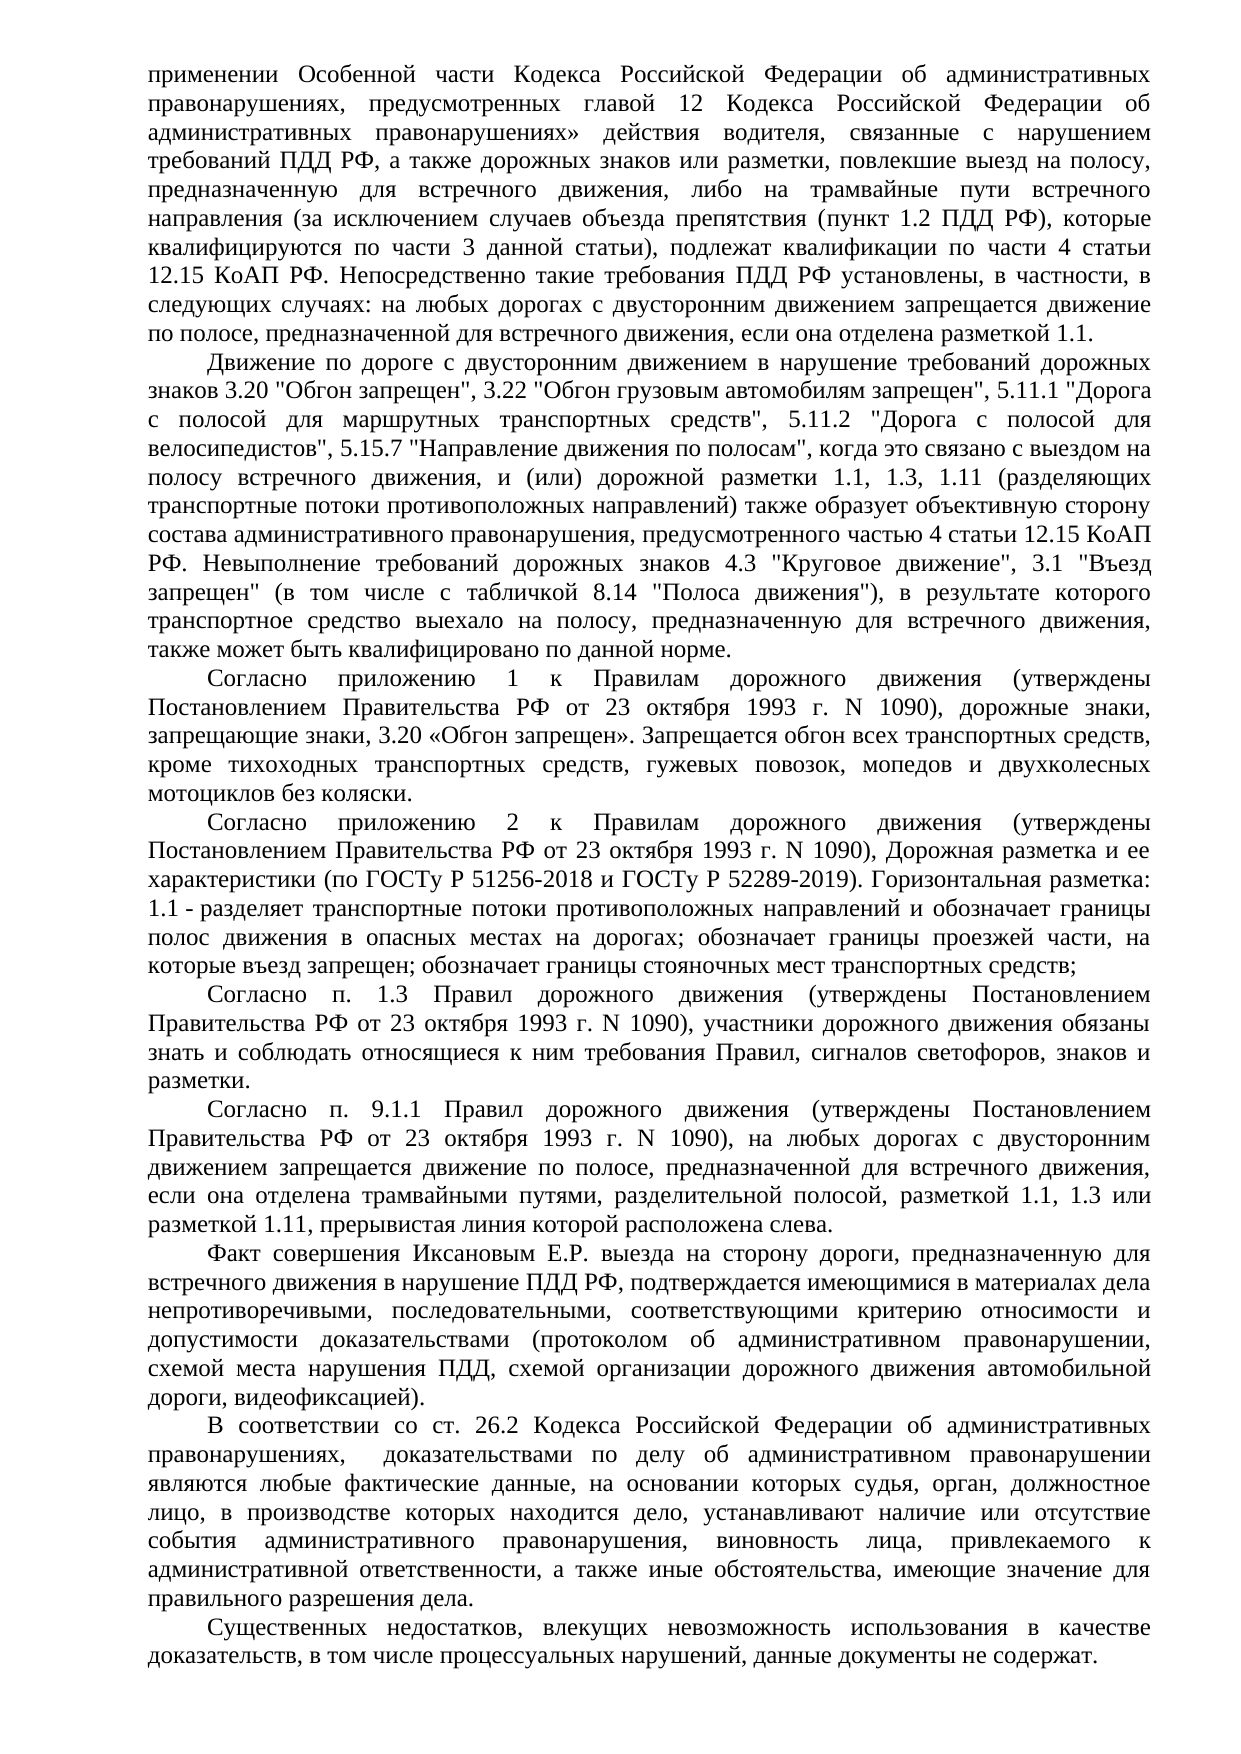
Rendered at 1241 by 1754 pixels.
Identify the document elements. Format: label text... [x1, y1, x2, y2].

text В соответствии со ст. 26.2 Кодекса Российской Федерации об административных правонарушениях, доказательствами по делу об административном правонарушении являются любые фактические данные, на основании которых судья, орган, должностное лицо, в производстве которых находится дело, устанавливают наличие или отсутствие события административного правонарушения, виновность лица, привлекаемого к административной ответственности, а также иные обстоятельства, имеющие значение для правильного разрешения дела. [148, 1410, 1152, 1612]
text Согласно приложению 1 к Правилам дорожного движения (утверждены Постановлением Правительства РФ от 23 октября 1993 г. N 1090), дорожные знаки, запрещающие знаки, 3.20 «Обгон запрещен». Запрещается обгон всех транспортных средств, кроме тихоходных транспортных средств, гужевых повозок, мопедов и двухколесных мотоциклов без коляски. [148, 663, 1152, 807]
text Согласно п. 9.1.1 Правил дорожного движения (утверждены Постановлением Правительства РФ от 23 октября . N 1090), на любых дорогах с двусторонним движением запрещается движение по полосе, предназначенной для встречного движения, если она отделена трамвайными путями, разделительной полосой, разметкой 1.1, 1.3 или разметкой 1.11, прерывистая линия которой расположена слева. [148, 1094, 1152, 1238]
text Согласно приложению 2 к Правилам дорожного движения (утверждены Постановлением Правительства РФ от 23 октября 1993 г. N 1090), Дорожная разметка и ее характеристики (по ГОСТу Р 51256-2018 и ГОСТу Р 52289-2019). Горизонтальная разметка: 1.1 - разделяет транспортные потоки противоположных направлений и обозначает границы полос движения в опасных местах на дорогах; обозначает границы проезжей части, на которые въезд запрещен; обозначает границы стояночных мест транспортных средств; [148, 807, 1152, 979]
text Факт совершения Иксановым Е.Р. выезда на сторону дороги, предназначенную для встречного движения в нарушение ПДД РФ, подтверждается имеющимися в материалах дела непротиворечивыми, последовательными, соответствующими критерию относимости и допустимости доказательствами (протоколом об административном правонарушении, схемой места нарушения ПДД, схемой организации дорожного движения автомобильной дороги, видеофиксацией). [148, 1238, 1152, 1410]
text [148, 59, 1152, 347]
text Существенных недостатков, влекущих невозможность использования в качестве доказательств, в том числе процессуальных нарушений, данные документы не содержат. [148, 1612, 1152, 1669]
text Движение по дороге с двусторонним движением в нарушение требований дорожных знаков 3.20 "Обгон запрещен", 3.22 "Обгон грузовым автомобилям запрещен", 5.11.1 "Дорога с полосой для маршрутных транспортных средств", 5.11.2 "Дорога с полосой для велосипедистов", 5.15.7 "Направление движения по полосам", когда это связано с выездом на полосу встречного движения, и (или) дорожной разметки 1.1, 1.3, 1.11 (разделяющих транспортные потоки противоположных направлений) также образует объективную сторону состава административного правонарушения, предусмотренного частью 4 статьи 12.15 КоАП РФ. Невыполнение требований дорожных знаков 4.3 "Круговое движение", 3.1 "Въезд запрещен" (в том числе с табличкой 8.14 "Полоса движения"), в результате которого транспортное средство выехало на полосу, предназначенную для встречного движения, также может быть квалифицировано по данной норме. [148, 347, 1152, 663]
text Согласно п. 1.3 Правил дорожного движения (утверждены Постановлением Правительства РФ от 23 октября 1993 г. N 1090), участники дорожного движения обязаны знать и соблюдать относящиеся к ним требования Правил, сигналов светофоров, знаков и разметки. [148, 979, 1152, 1094]
